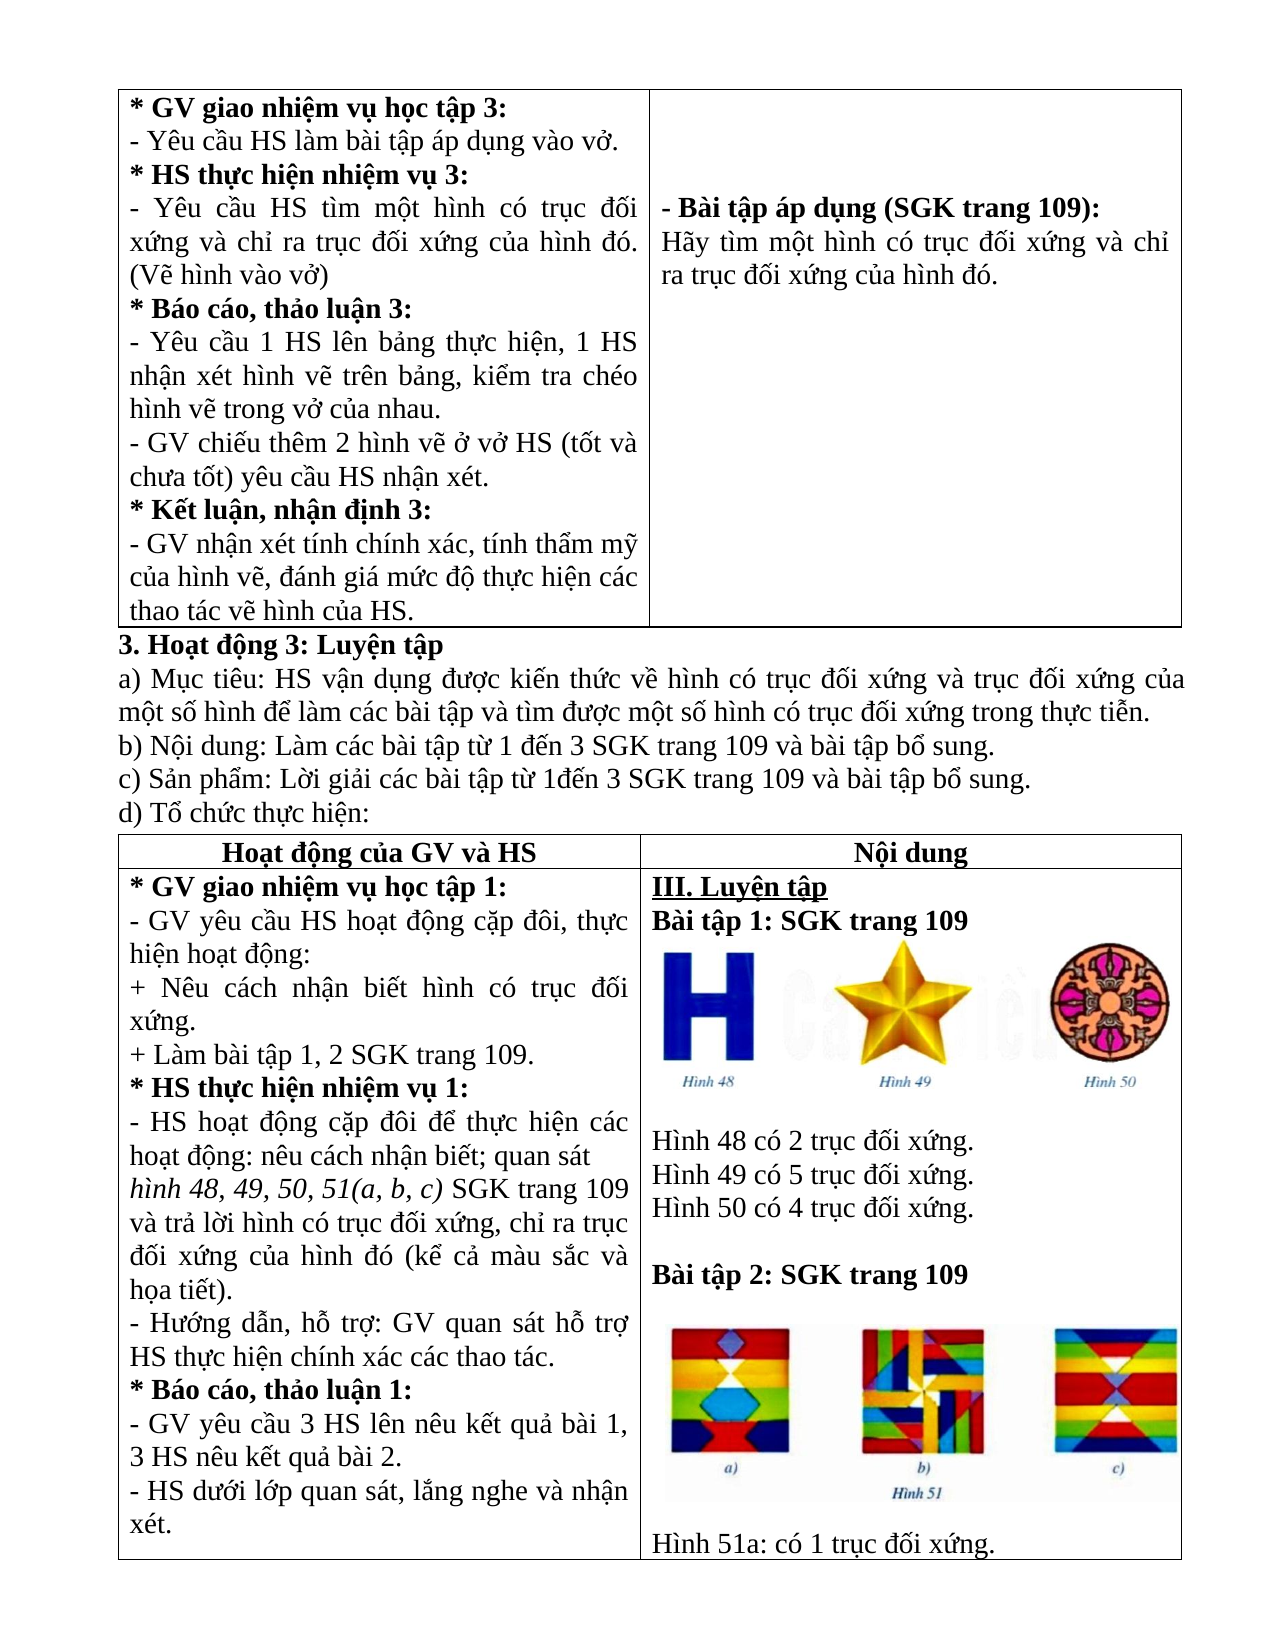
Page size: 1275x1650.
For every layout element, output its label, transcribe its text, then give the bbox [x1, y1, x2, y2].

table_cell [119, 869, 640, 1559]
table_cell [119, 90, 649, 626]
table_header Nội dung [641, 835, 1181, 868]
text b) Nội dung: Làm các bài tập từ 1 đến 3 SGK trang 109 và bài tập bổ sung. [118, 728, 1186, 762]
text c) Sản phẩm: Lời giải các bài tập từ 1đến 3 SGK trang 109 và bài tập bổ sung. [118, 762, 1186, 795]
text a) Mục tiêu: HS vận dụng được kiến thức về hình có trục đối xứng và trục đối xứng của một số hình để làm các bài tập và tìm được một số hình có trục đối xứng trong thực tiễn. [118, 661, 1186, 728]
picture [651, 936, 1172, 1089]
text d) Tổ chức thực hiện: [118, 795, 1186, 829]
table_header Hoạt động của GV và HS [119, 835, 640, 868]
text 3. Hoạt động 3: Luyện tập [118, 627, 1186, 661]
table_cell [650, 90, 1181, 626]
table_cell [641, 869, 1181, 1559]
